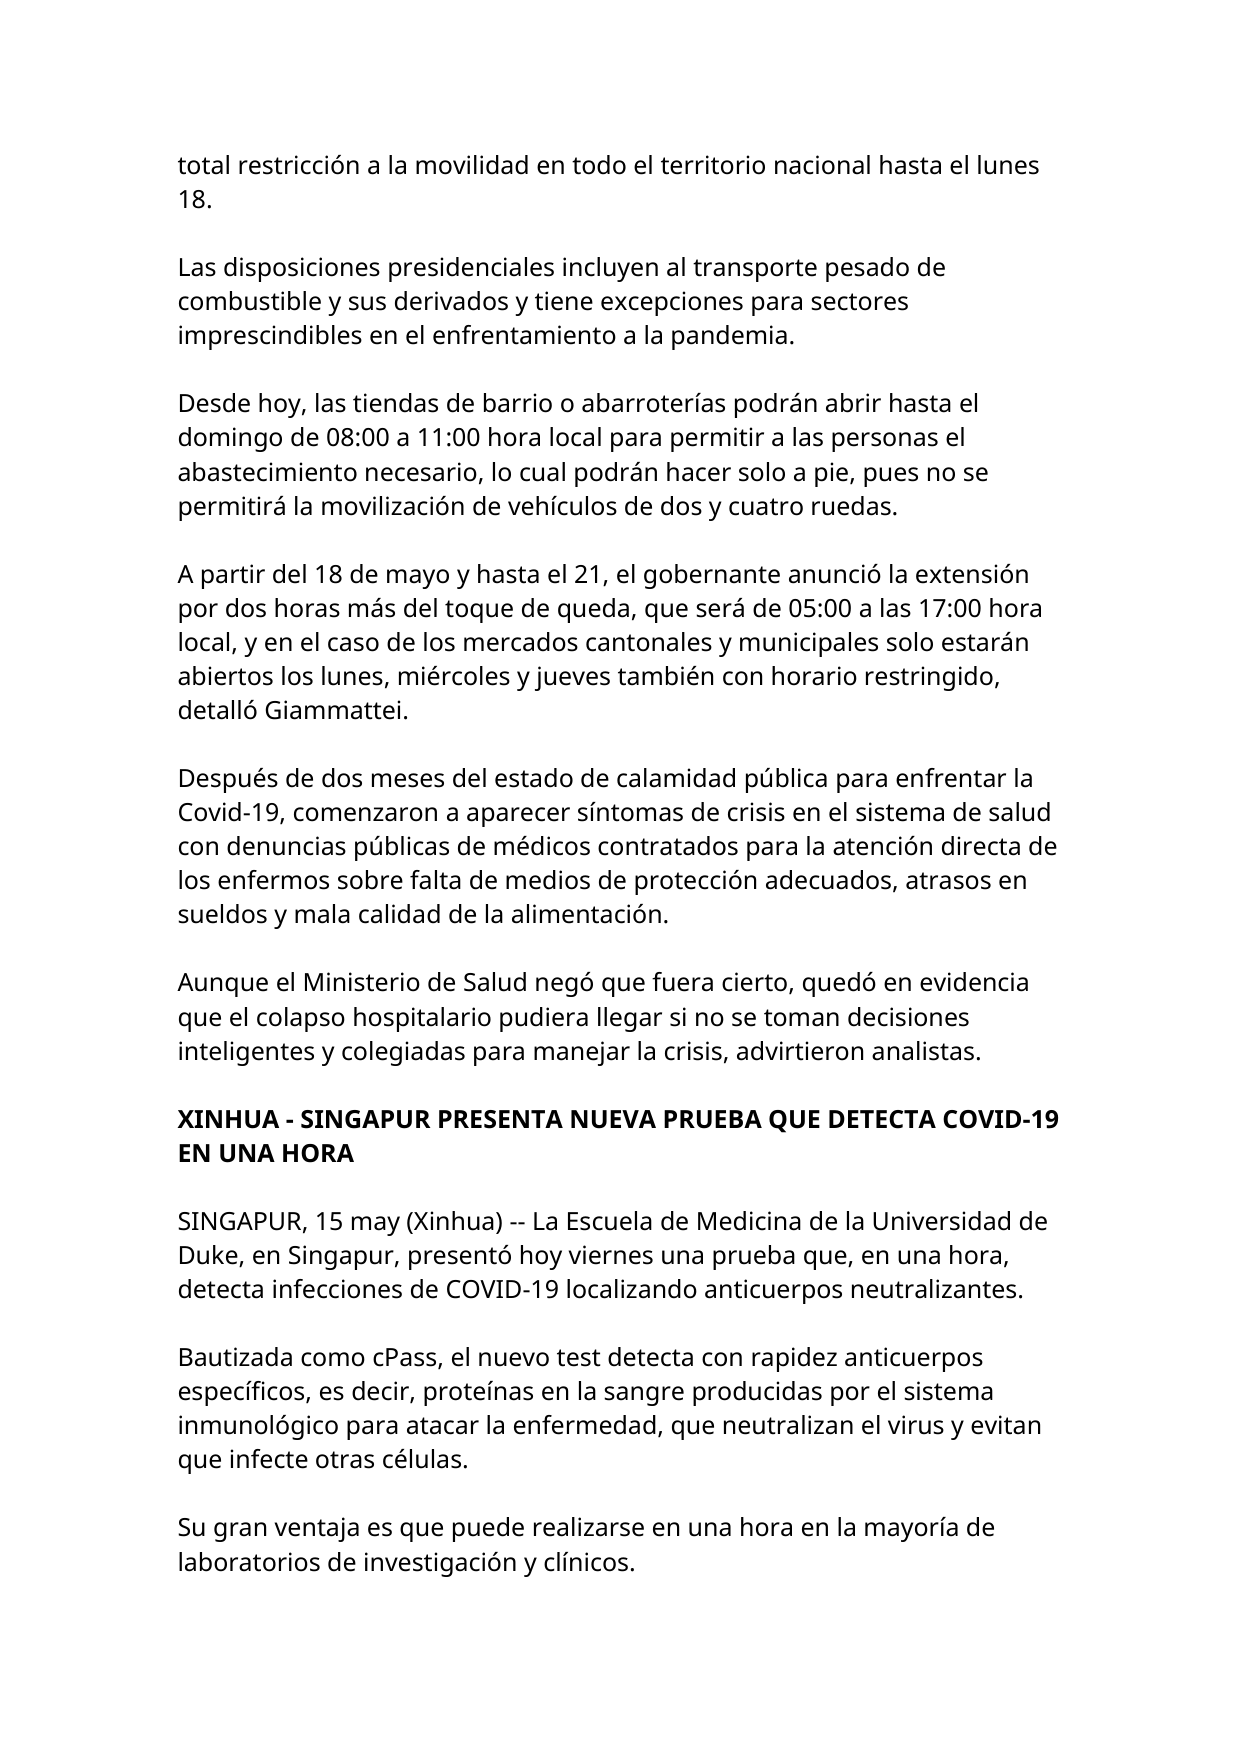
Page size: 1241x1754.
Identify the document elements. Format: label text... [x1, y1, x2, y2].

text A partir del 18 de mayo y hasta el 21, el gobernante anunció la extensión por dos horas más del toque de queda, que será de 05:00 a las 17:00 hora local, y en el caso de los mercados cantonales y municipales solo estarán abiertos los lunes, miércoles y jueves también con horario restringido, detalló Giammattei. [177, 556, 1063, 727]
text Las disposiciones presidenciales incluyen al transporte pesado de combustible y sus derivados y tiene excepciones para sectores imprescindibles en el enfrentamiento a la pandemia. [177, 250, 1063, 352]
text Su gran ventaja es que puede realizarse en una hora en la mayoría de laboratorios de investigación y clínicos. [177, 1510, 1063, 1578]
text SINGAPUR, 15 may (Xinhua) -- La Escuela de Medicina de la Universidad de Duke, en Singapur, presentó hoy viernes una prueba que, en una hora, detecta infecciones de COVID-19 localizando anticuerpos neutralizantes. [177, 1203, 1063, 1306]
text Aunque el Ministerio de Salud negó que fuera cierto, quedó en evidencia que el colapso hospitalario pudiera llegar si no se toman decisiones inteligentes y colegiadas para manejar la crisis, advirtieron analistas. [177, 965, 1063, 1067]
text Después de dos meses del estado de calamidad pública para enfrentar la Covid-19, comenzaron a aparecer síntomas de crisis en el sistema de salud con denuncias públicas de médicos contratados para la atención directa de los enfermos sobre falta de medios de protección adecuados, atrasos en sueldos y mala calidad de la alimentación. [177, 761, 1063, 931]
text Bautizada como cPass, el nuevo test detecta con rapidez anticuerpos específicos, es decir, proteínas en la sangre producidas por el sistema inmunológico para atacar la enfermedad, que neutralizan el virus y evitan que infecte otras células. [177, 1340, 1063, 1476]
text XINHUA - SINGAPUR PRESENTA NUEVA PRUEBA QUE DETECTA COVID-19 EN UNA HORA [177, 1101, 1063, 1169]
text Desde hoy, las tiendas de barrio o abarroterías podrán abrir hasta el domingo de 08:00 a 11:00 hora local para permitir a las personas el abastecimiento necesario, lo cual podrán hacer solo a pie, pues no se permitirá la movilización de vehículos de dos y cuatro ruedas. [177, 386, 1063, 522]
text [177, 148, 1063, 216]
